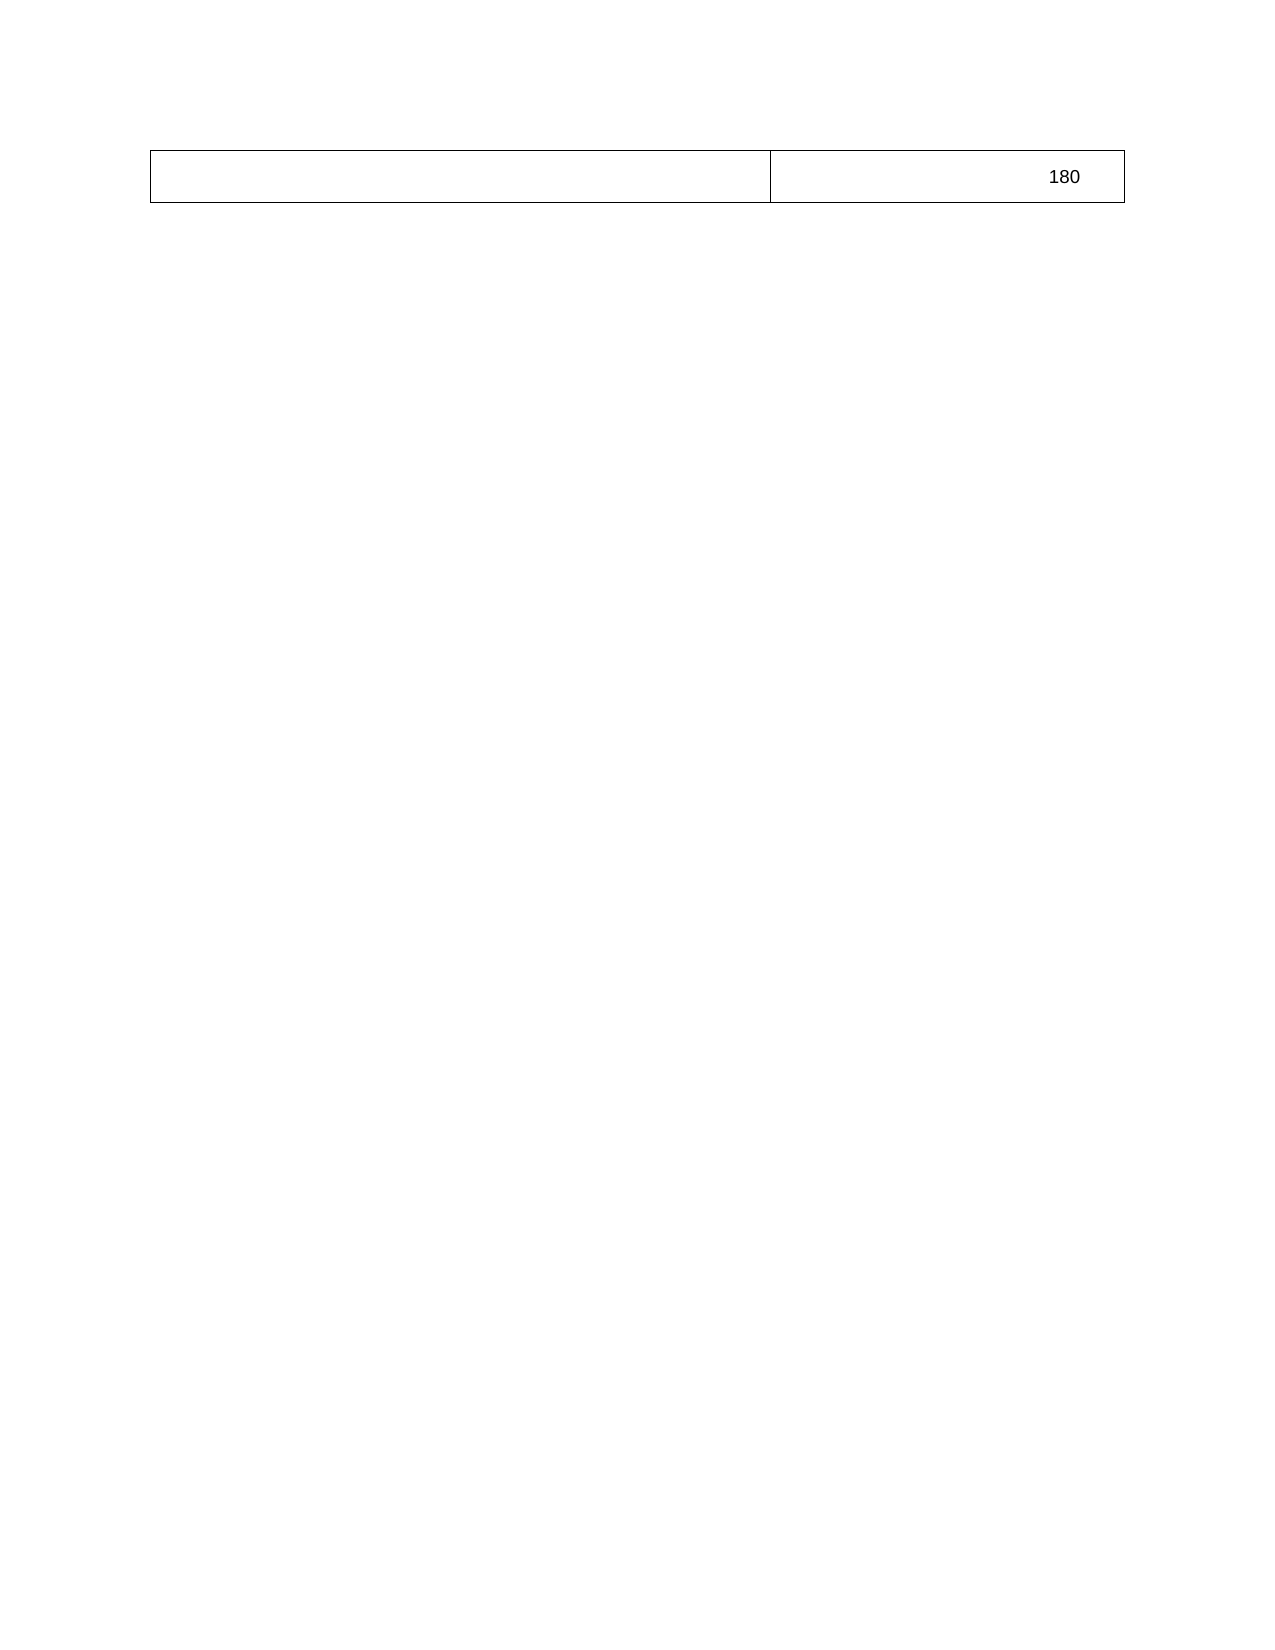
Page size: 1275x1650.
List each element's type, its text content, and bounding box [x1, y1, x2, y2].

table_cell RSI HRS 180 [771, 151, 1124, 202]
table_cell Totals [151, 151, 770, 202]
